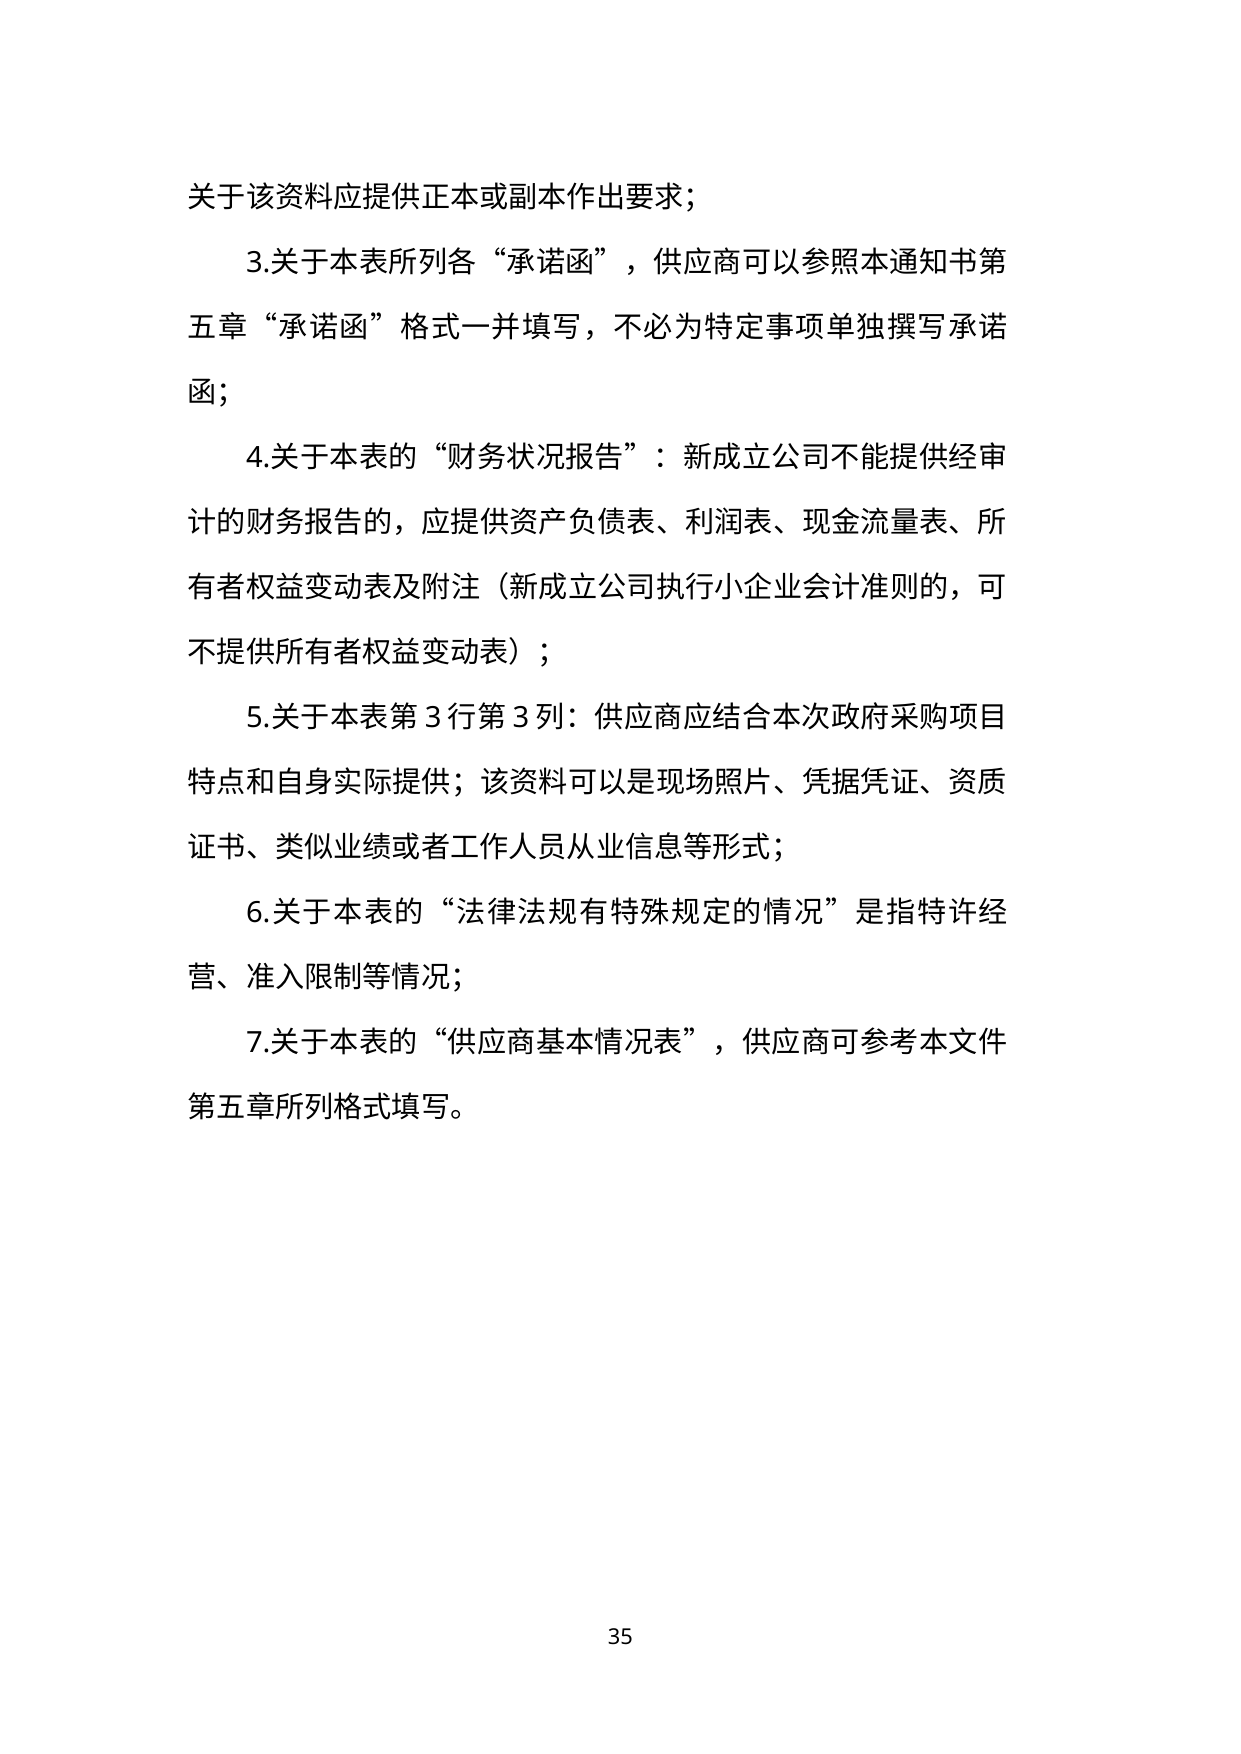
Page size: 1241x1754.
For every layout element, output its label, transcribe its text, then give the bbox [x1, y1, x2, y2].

text 7.关于本表的“供应商基本情况表”，供应商可参考本文件第五章所列格式填写。 [187, 1007, 1009, 1137]
text 6.关于本表的“法律法规有特殊规定的情况”是指特许经营、准入限制等情况； [187, 877, 1009, 1007]
text 4.关于本表的“财务状况报告”：新成立公司不能提供经审计的财务报告的，应提供资产负债表、利润表、现金流量表、所有者权益变动表及附注（新成立公司执行小企业会计准则的，可不提供所有者权益变动表）； [187, 422, 1009, 682]
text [187, 162, 1009, 227]
text 3.关于本表所列各“承诺函”，供应商可以参照本通知书第五章“承诺函”格式一并填写，不必为特定事项单独撰写承诺函； [187, 227, 1009, 422]
text 5.关于本表第3行第3列：供应商应结合本次政府采购项目特点和自身实际提供；该资料可以是现场照片、凭据凭证、资质证书、类似业绩或者工作人员从业信息等形式； [187, 682, 1009, 877]
